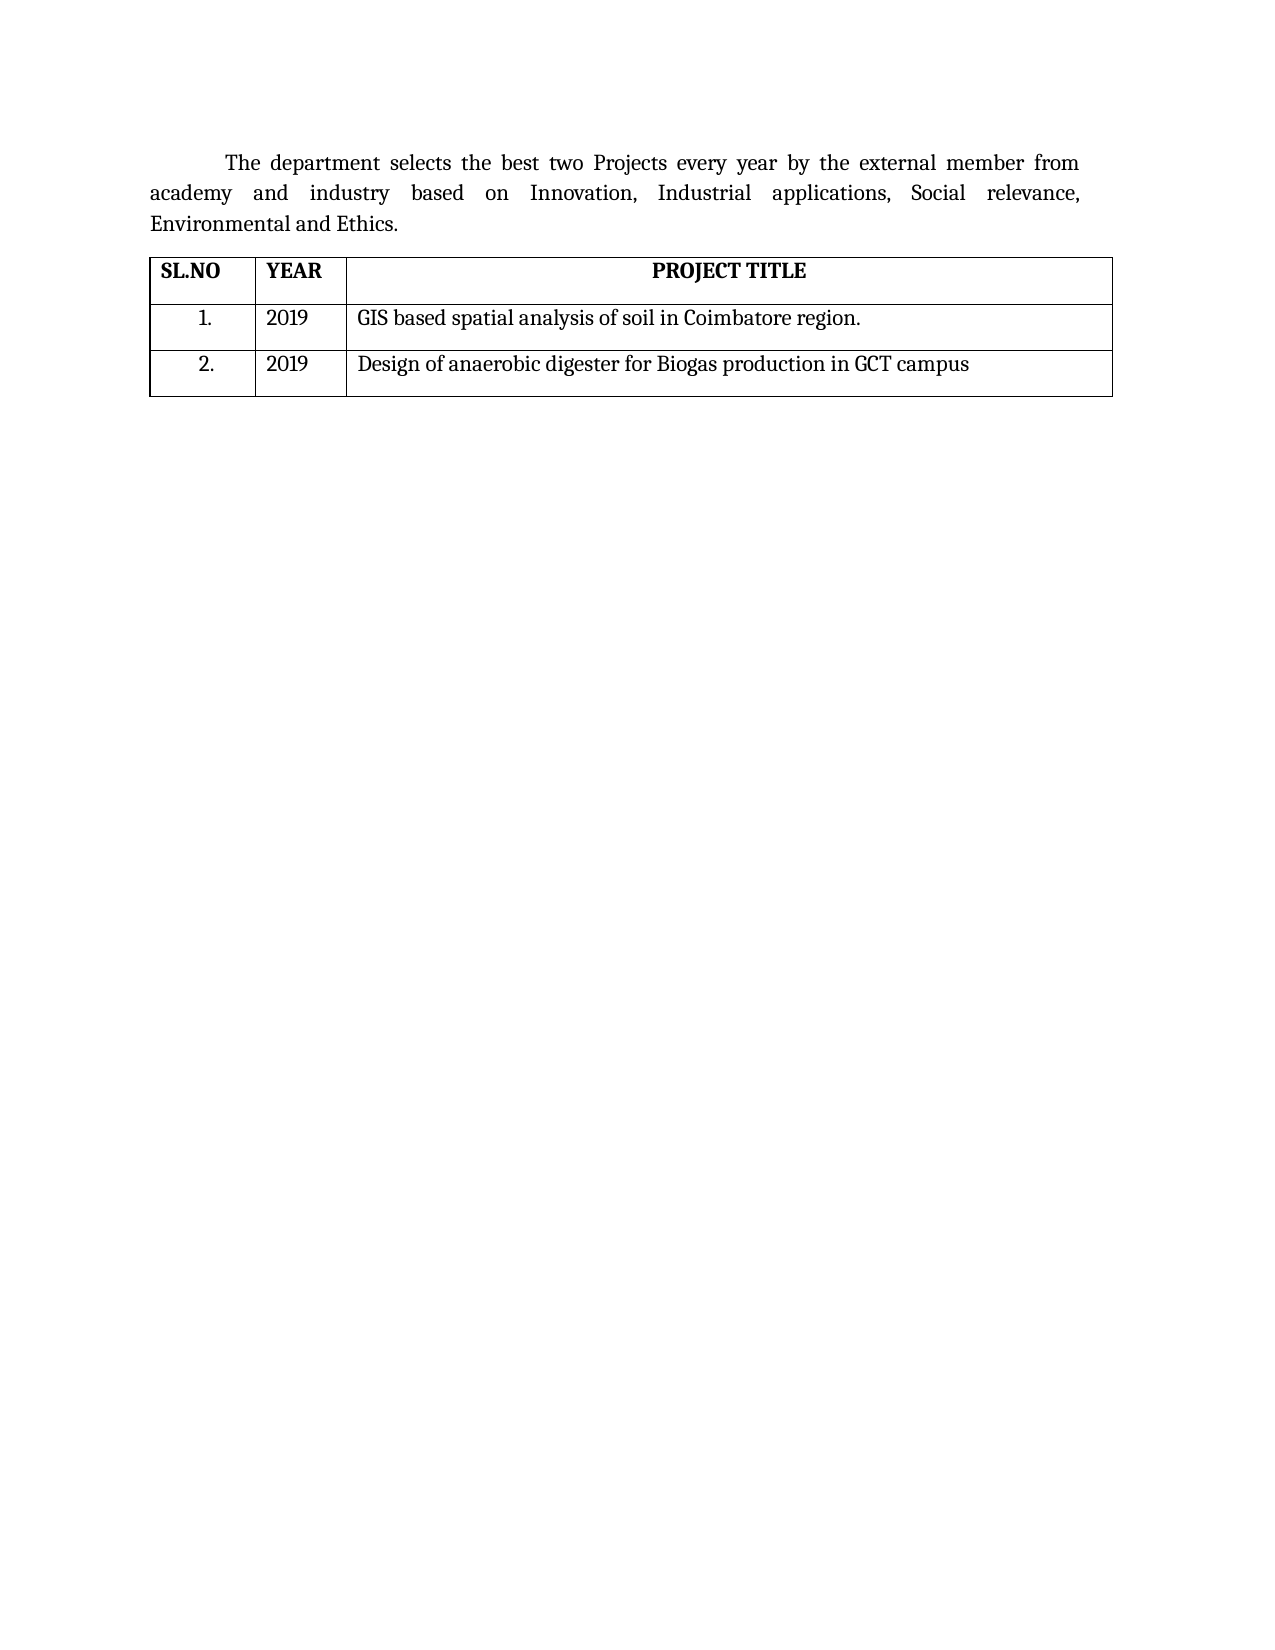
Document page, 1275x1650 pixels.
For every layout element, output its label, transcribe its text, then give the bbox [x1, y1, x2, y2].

table_cell GIS based spatial analysis of soil in Coimbatore region. [347, 305, 1112, 349]
table_cell [151, 305, 255, 349]
table_header PROJECT TITLE [347, 258, 1112, 303]
table_header SL.NO [151, 258, 255, 303]
table_cell Design of anaerobic digester for Biogas production in GCT campus [347, 351, 1112, 396]
table_cell 2019 [256, 351, 346, 396]
table_cell 2019 [256, 305, 346, 349]
table_header YEAR [256, 258, 346, 303]
text The department selects the best two Projects every year by the external member from academy and industry based on Innovation, Industrial applications, Social relevance, Environmental and Ethics. [150, 150, 1081, 237]
table_cell [151, 351, 255, 396]
